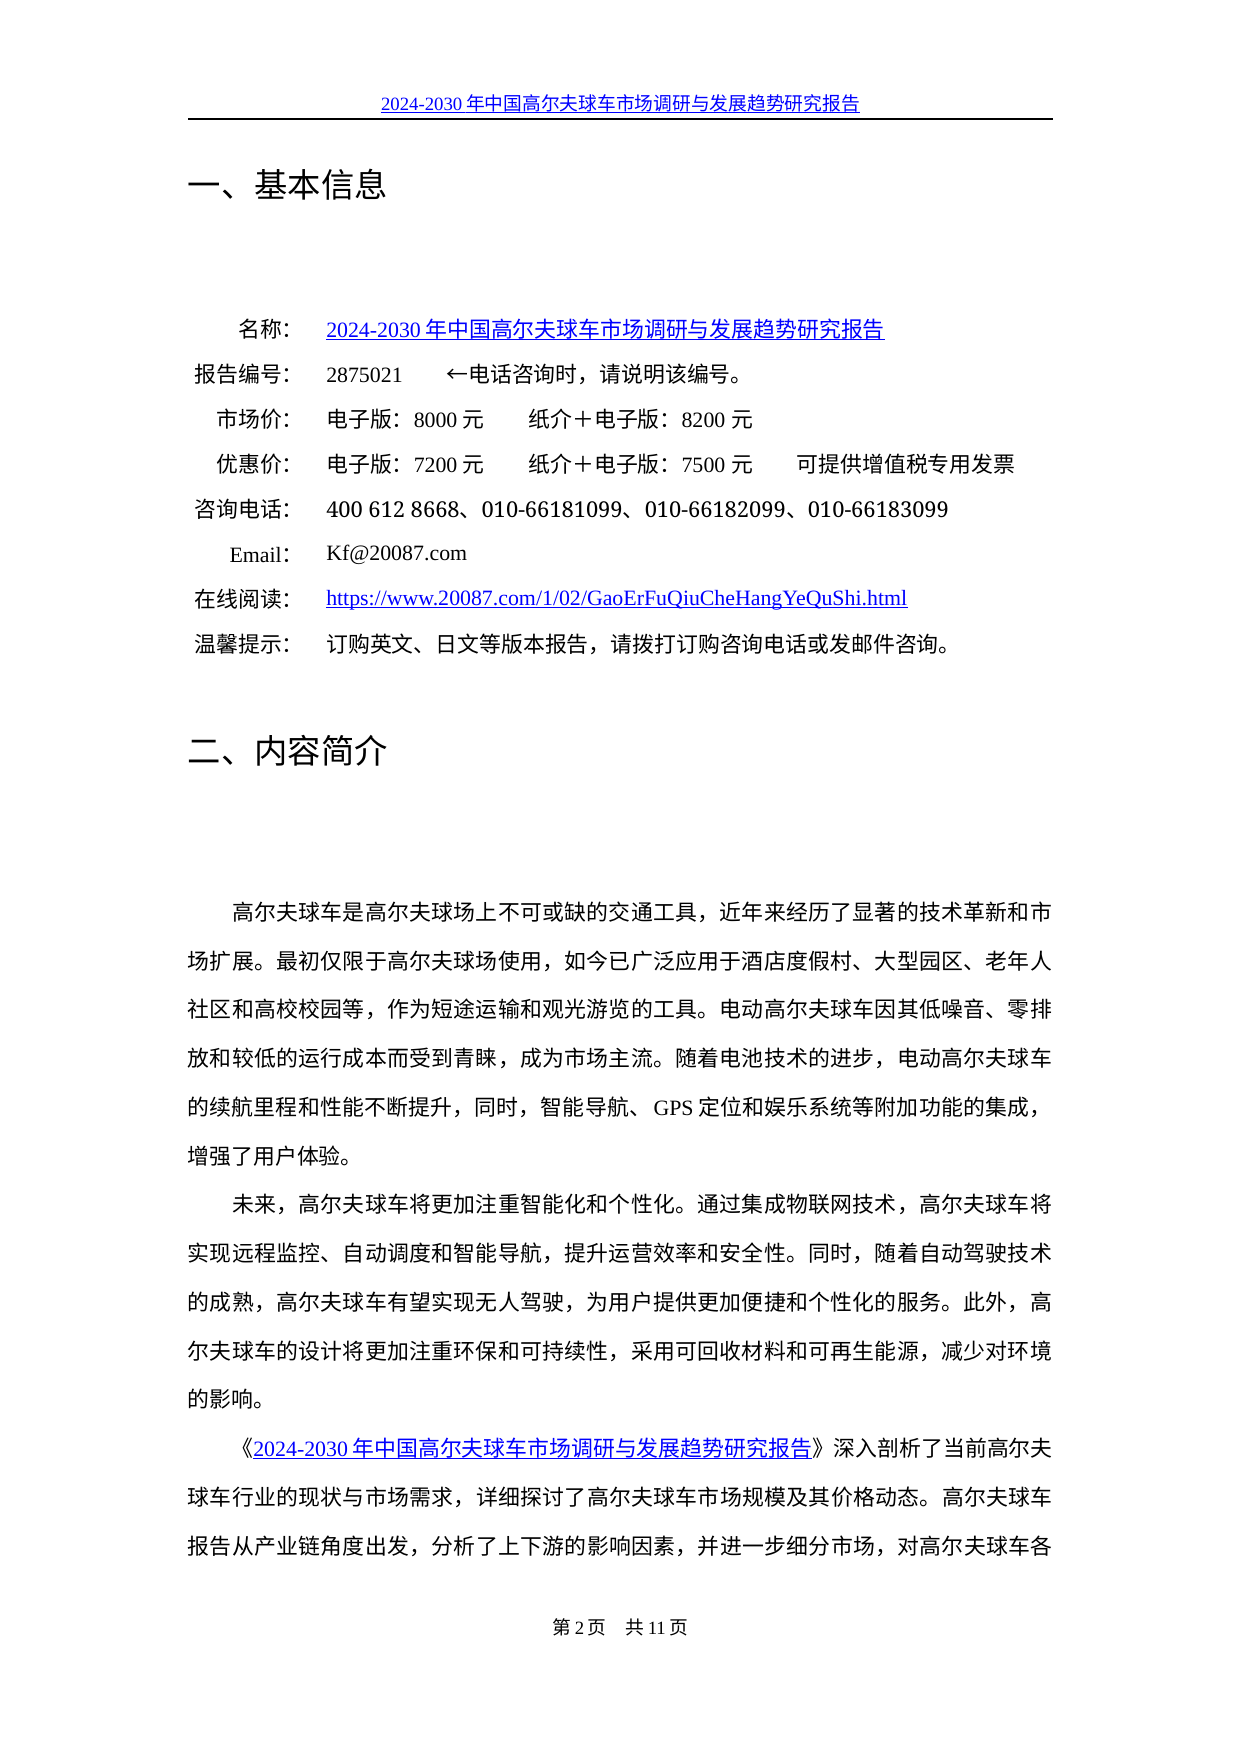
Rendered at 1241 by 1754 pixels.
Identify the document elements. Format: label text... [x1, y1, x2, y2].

table_cell 电子版：8000 元 纸介＋电子版：8200 元 [315, 402, 1073, 447]
table_header 名称： [167, 312, 315, 357]
table_cell Kf@20087.com [315, 537, 1073, 582]
table_cell 咨询电话： [167, 492, 315, 537]
table_cell Email： [167, 537, 315, 582]
table_cell 在线阅读： [167, 582, 315, 627]
table_cell 订购英文、日文等版本报告，请拨打订购咨询电话或发邮件咨询。 [315, 627, 1073, 672]
table_cell 2875021 ←电话咨询时，请说明该编号。 [315, 357, 1073, 402]
title 一、基本信息 [187, 150, 1053, 215]
table_cell 电子版：7200 元 纸介＋电子版：7500 元 可提供增值税专用发票 [315, 447, 1073, 492]
table_cell 报告编号： [167, 357, 315, 402]
title 二、内容简介 [187, 717, 1053, 782]
table_cell 400 612 8668、010-66181099、010-66182099、010-66183099 [315, 492, 1073, 537]
table_cell [315, 582, 1073, 627]
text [187, 894, 1053, 1561]
table_header 2024-2030年中国高尔夫球车市场调研与发展趋势研究报告 [315, 312, 1073, 357]
table_cell 温馨提示： [167, 627, 315, 672]
table_cell 优惠价： [167, 447, 315, 492]
table_cell 市场价： [167, 402, 315, 447]
